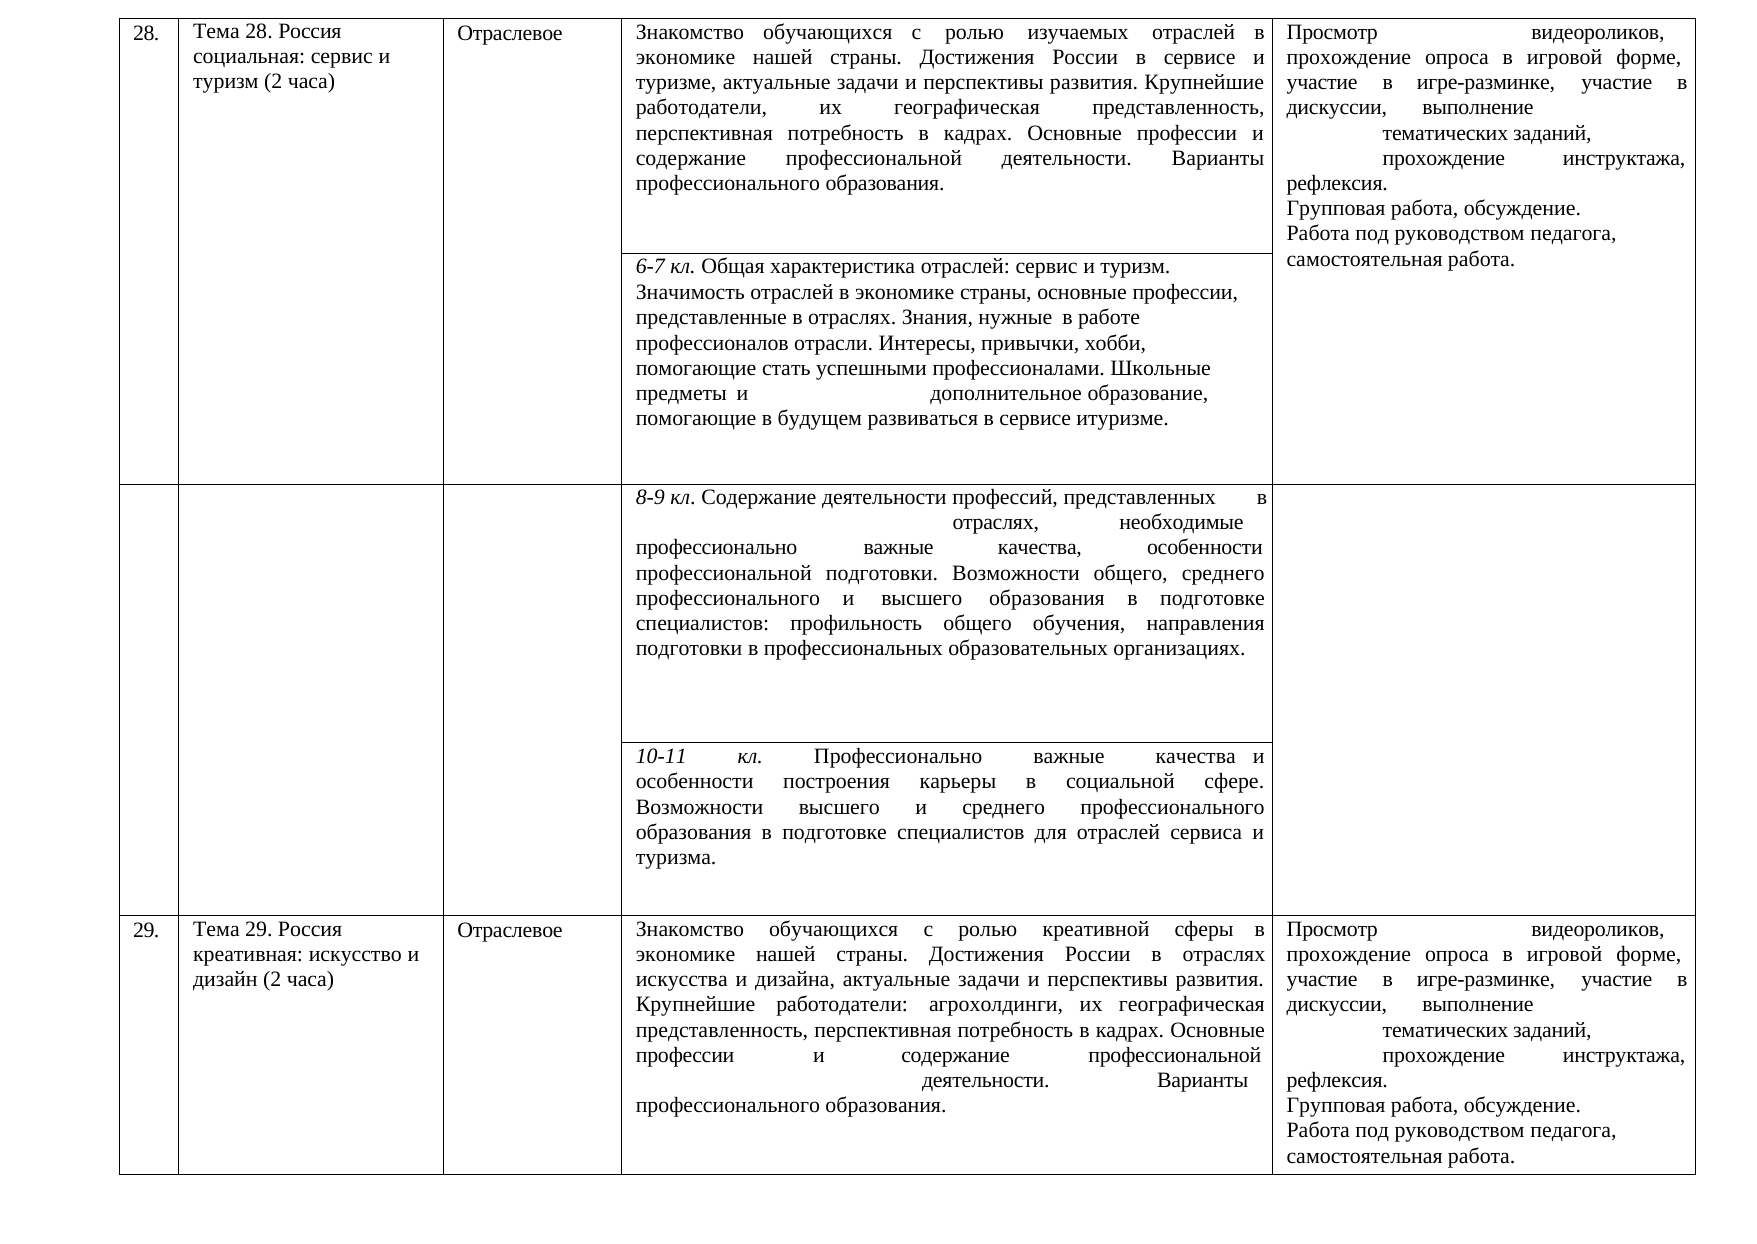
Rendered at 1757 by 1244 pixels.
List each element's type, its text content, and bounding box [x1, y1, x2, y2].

table_header Тема 28. Россия социальная: сервис и туризм (2 часа) [179, 19, 443, 483]
table_cell [120, 485, 178, 915]
table_header Отраслевое [444, 19, 621, 483]
table_header Знакомство обучающихся с ролью изучаемых отраслей в экономике нашей страны. Достижения России в сервисе и туризме, актуальные задачи и перспективы развития. Крупнейшие работодатели, их географическая представленность, перспективная потребность в кадрах. Основные профессии и содержание профессиональной деятельности. Варианты профессионального образования. [622, 19, 1272, 253]
table_cell 8-9 кл. Содержание деятельности профессий, представленных в отраслях, необходимые профессионально важные качества, особенности профессиональной подготовки. Возможности общего, среднего профессионального и высшего образования в подготовке специалистов: профильность общего обучения, направления подготовки в профессиональных образовательных организациях. [622, 485, 1272, 742]
table_cell Знакомство обучающихся с ролью креативной сферы в экономике нашей страны. Достижения России в отраслях искусства и дизайна, актуальные задачи и перспективы развития. Крупнейшие работодатели: агрохолдинги, их географическая представленность, перспективная потребность в кадрах. Основные профессии и содержание профессиональной деятельности. Варианты профессионального образования. [622, 916, 1272, 1173]
table_cell Просмотр видеороликов, прохождение опроса в игровой форме, участие в игре-разминке, участие в дискуссии, выполнение тематических заданий, прохождение инструктажа, рефлексия. Групповая работа, обсуждение. Работа под руководством педагога, самостоятельная работа. [1273, 916, 1695, 1173]
table_cell 29. [120, 916, 178, 1173]
table_cell [1273, 485, 1695, 915]
table_cell [444, 485, 621, 915]
table_header Просмотр видеороликов, прохождение опроса в игровой форме, участие в игре-разминке, участие в дискуссии, выполнение тематических заданий, прохождение инструктажа, рефлексия. Групповая работа, обсуждение. Работа под руководством педагога, самостоятельная работа. [1273, 19, 1695, 483]
table_cell Отраслевое [444, 916, 621, 1173]
table_cell 6-7 кл. Общая характеристика отраслей: сервис и туризм. Значимость отраслей в экономике страны, основные профессии, представленные в отраслях. Знания, нужные в работе профессионалов отрасли. Интересы, привычки, хобби, помогающие стать успешными профессионалами. Школьные предметы и дополнительное образование, помогающие в будущем развиваться в сервисе итуризме. [622, 254, 1272, 483]
table_cell 10-11 кл. Профессионально важные качества и особенности построения карьеры в социальной сфере. Возможности высшего и среднего профессионального образования в подготовке специалистов для отраслей сервиса и туризма. [622, 743, 1272, 915]
table_cell [179, 485, 443, 915]
table_cell Тема 29. Россия креативная: искусство и дизайн (2 часа) [179, 916, 443, 1173]
table_header 28. [120, 19, 178, 483]
